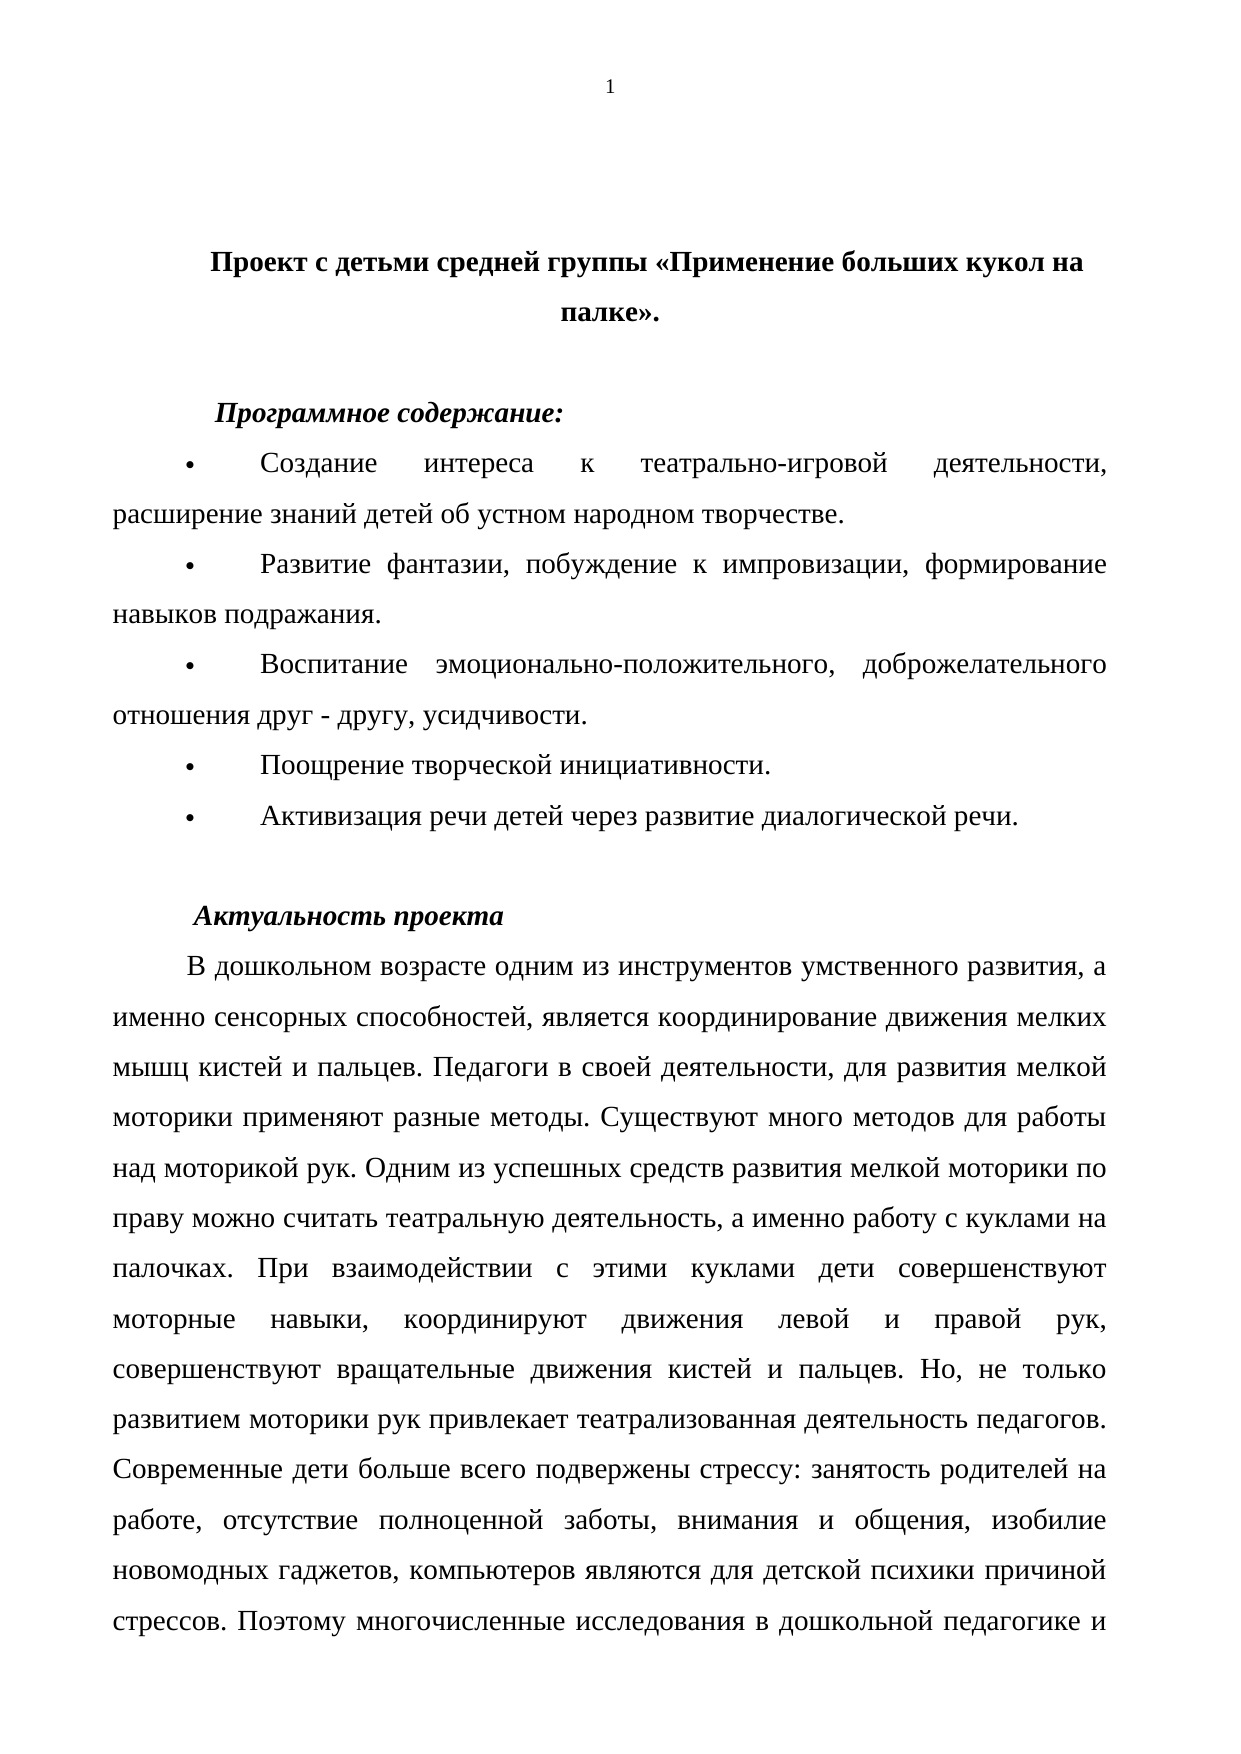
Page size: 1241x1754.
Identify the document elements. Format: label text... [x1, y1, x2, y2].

list Развитие фантазии, побуждение к импровизации, формирование навыков подражания. [112, 546, 1107, 630]
list Создание интереса к театрально-игровой деятельности, расширение знаний детей об устном народном творчестве. [112, 445, 1107, 529]
list Активизация речи детей через развитие диалогической речи. [112, 798, 1107, 831]
list Поощрение творческой инициативности. [112, 747, 1107, 781]
text Программное содержание: [112, 395, 1107, 429]
list Воспитание эмоционально-положительного, доброжелательного отношения друг - другу, усидчивости. [112, 647, 1107, 731]
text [112, 948, 1107, 1636]
text Актуальность проекта [112, 898, 1107, 932]
subtitle Проект с детьми средней группы «Применение больших кукол на палке». [112, 244, 1107, 328]
